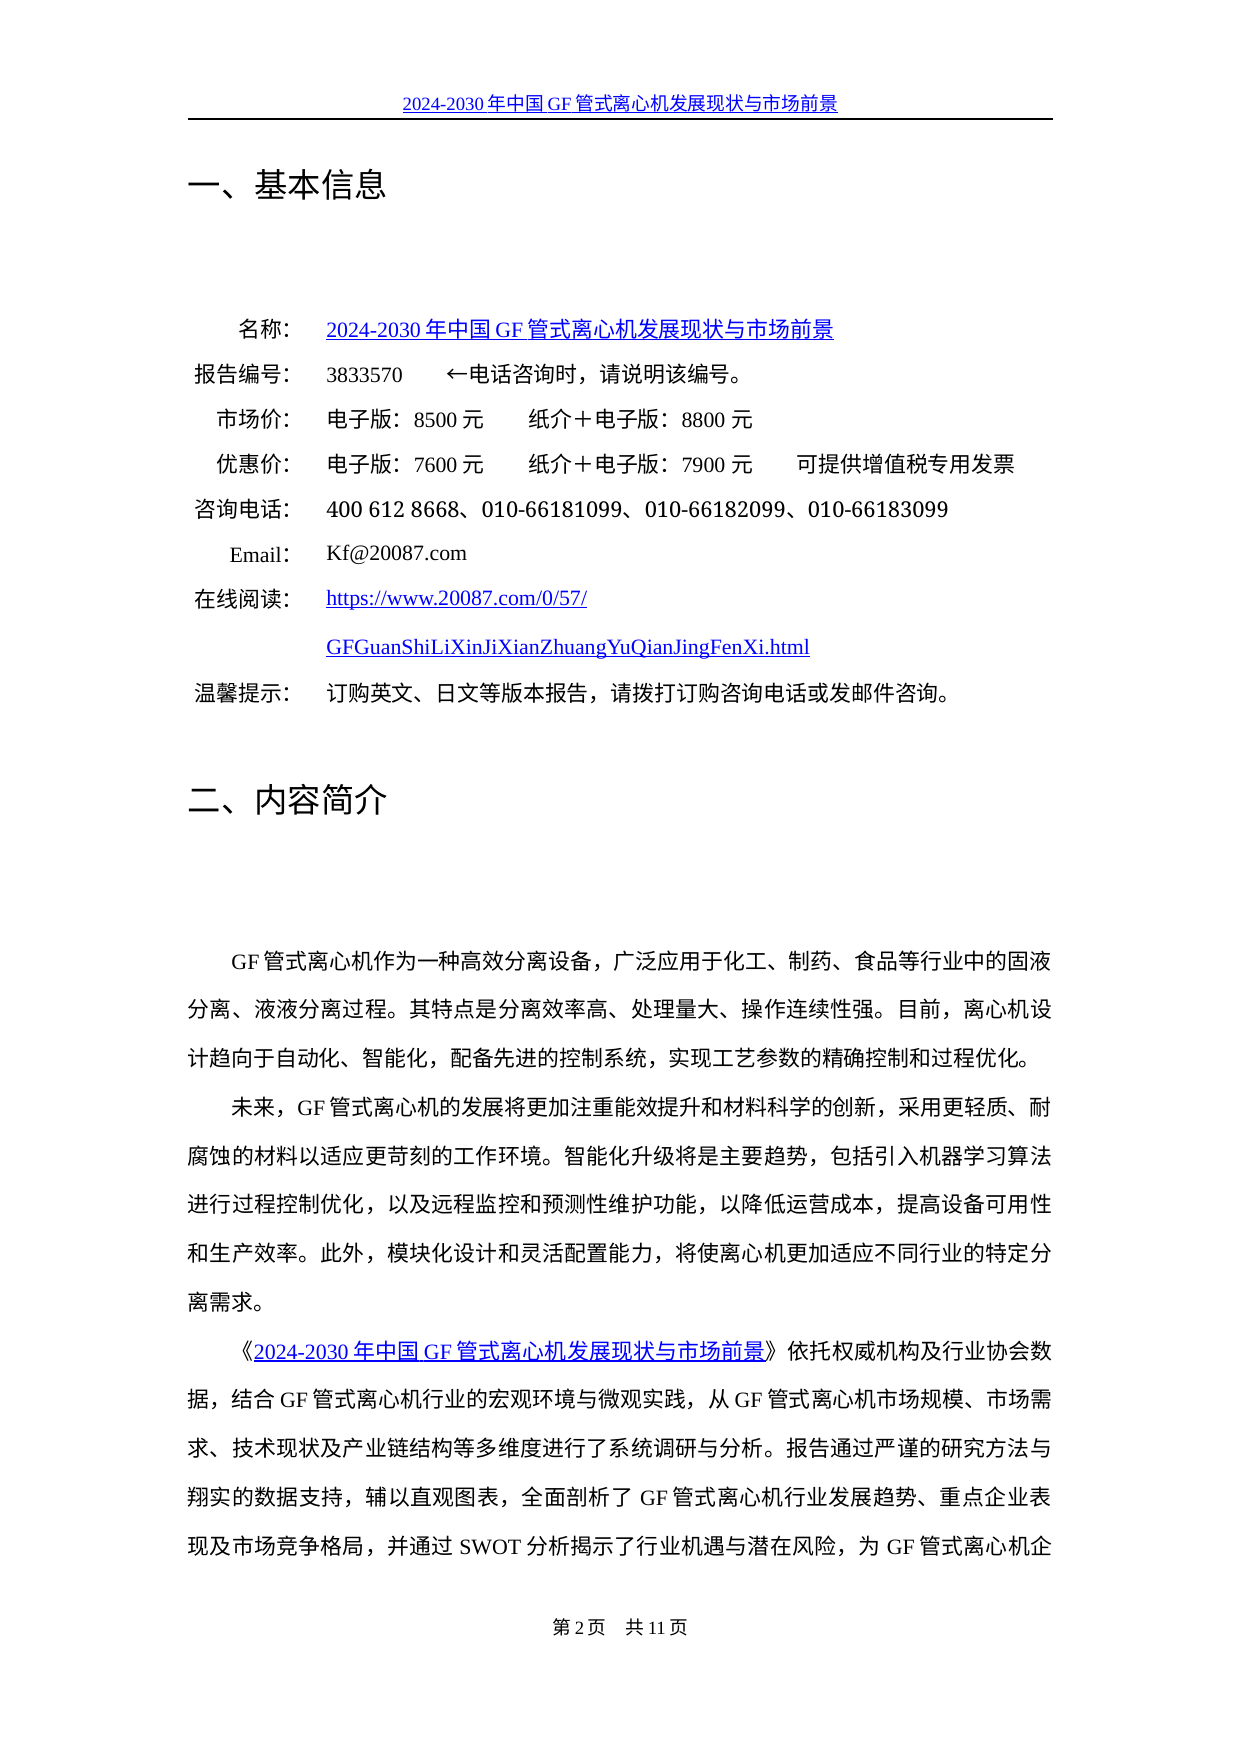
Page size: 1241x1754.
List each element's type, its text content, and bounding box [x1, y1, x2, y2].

table_cell 400 612 8668、010-66181099、010-66182099、010-66183099 [315, 492, 1073, 537]
table_header 2024-2030年中国GF管式离心机发展现状与市场前景 [315, 312, 1073, 357]
table_cell 温馨提示： [167, 675, 315, 720]
table_cell 市场价： [167, 402, 315, 447]
table_cell Email： [167, 537, 315, 582]
table_cell Kf@20087.com [315, 537, 1073, 582]
title 二、内容简介 [187, 766, 1053, 831]
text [187, 943, 1053, 1561]
table_cell 订购英文、日文等版本报告，请拨打订购咨询电话或发邮件咨询。 [315, 675, 1073, 720]
table_cell 优惠价： [167, 447, 315, 492]
table_cell 电子版：8500 元 纸介＋电子版：8800 元 [315, 402, 1073, 447]
table_header 名称： [167, 312, 315, 357]
table_cell 3833570 ←电话咨询时，请说明该编号。 [315, 357, 1073, 402]
title 一、基本信息 [187, 150, 1053, 215]
table_cell 在线阅读： [167, 582, 315, 675]
table_cell [315, 582, 1073, 675]
table_cell 电子版：7600 元 纸介＋电子版：7900 元 可提供增值税专用发票 [315, 447, 1073, 492]
table_cell 报告编号： [167, 357, 315, 402]
table_cell 咨询电话： [167, 492, 315, 537]
